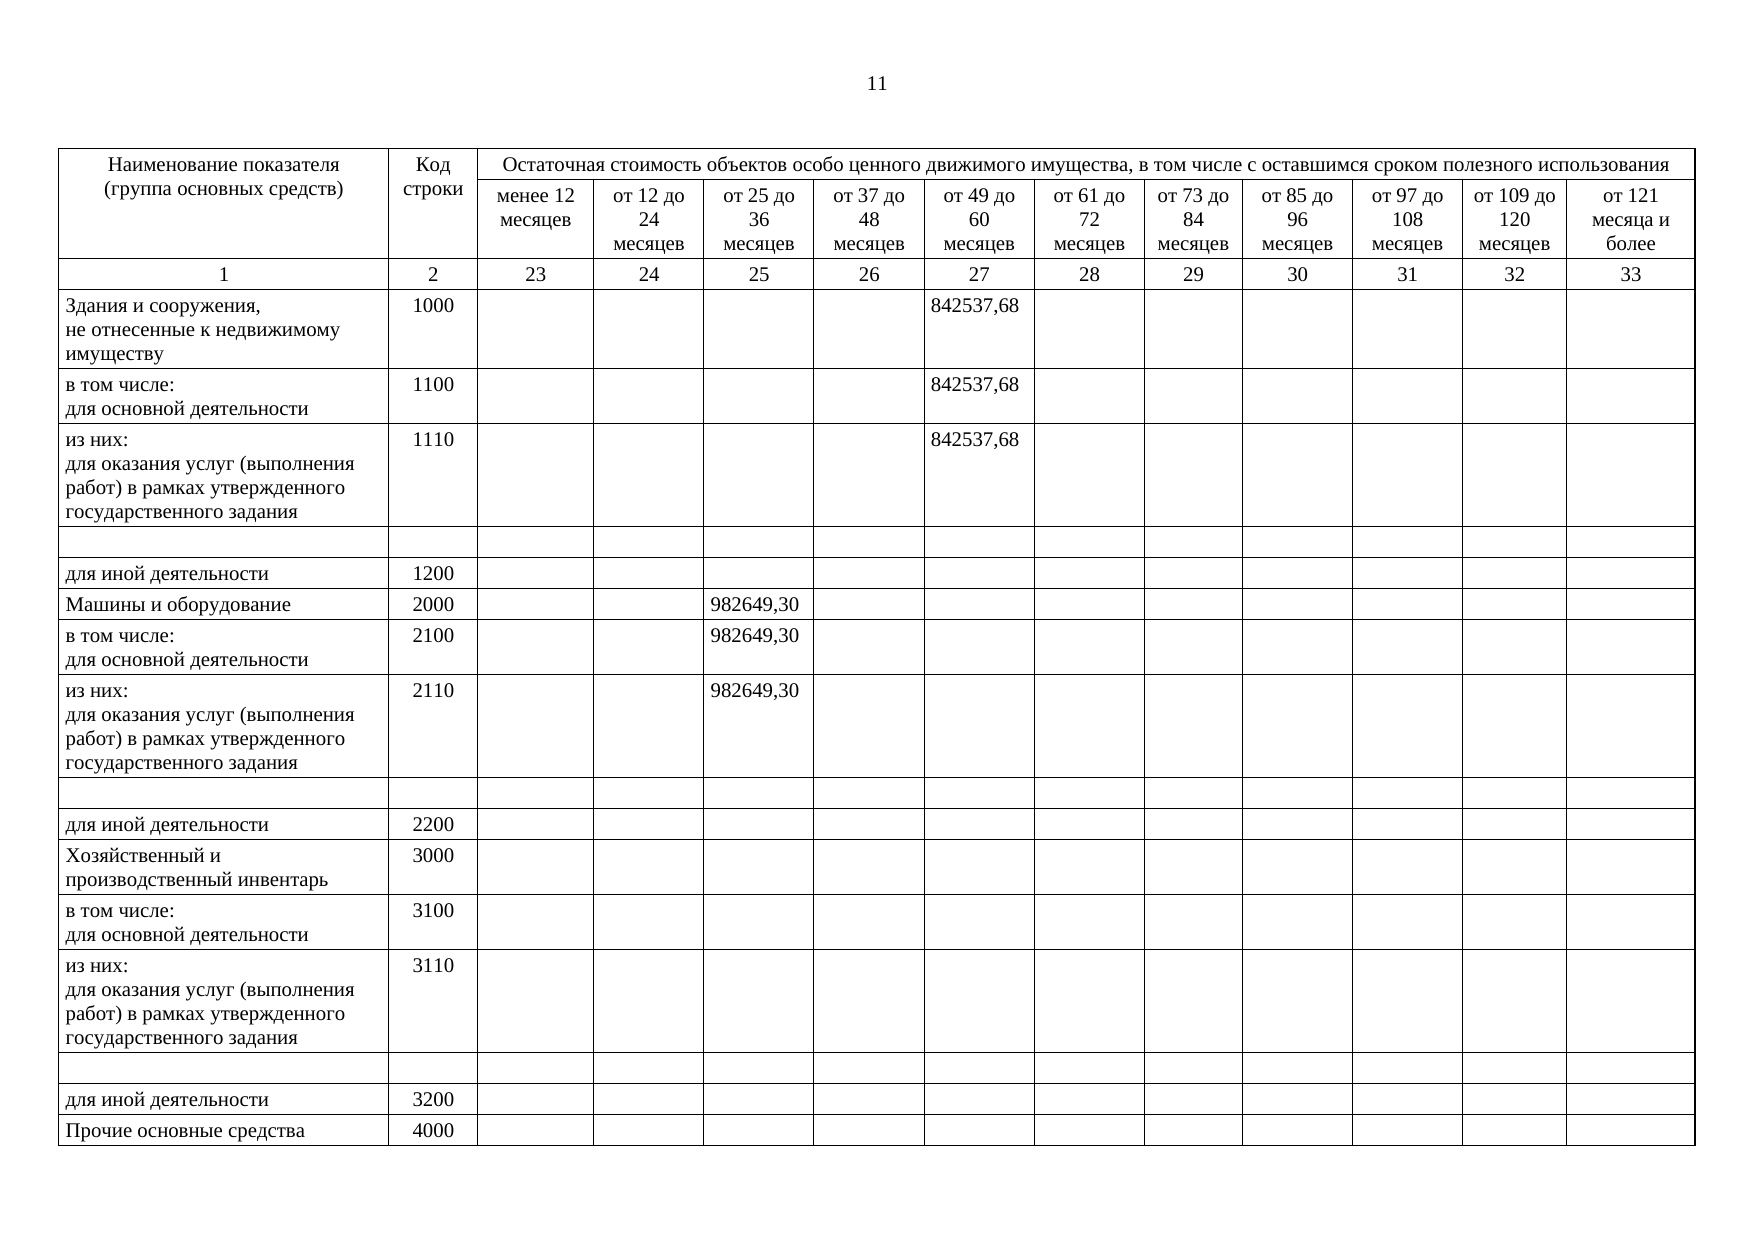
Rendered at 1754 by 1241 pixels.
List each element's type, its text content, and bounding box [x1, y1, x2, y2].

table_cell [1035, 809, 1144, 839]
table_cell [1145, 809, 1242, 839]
table_cell 2110 [389, 675, 477, 777]
table_cell 27 [925, 259, 1034, 289]
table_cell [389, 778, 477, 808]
table_cell 28 [1035, 259, 1144, 289]
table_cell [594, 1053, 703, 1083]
table_cell от 25 до 36 месяцев [704, 180, 813, 258]
table_cell [1243, 290, 1352, 368]
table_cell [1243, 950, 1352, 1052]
table_cell от 61 до 72 месяцев [1035, 180, 1144, 258]
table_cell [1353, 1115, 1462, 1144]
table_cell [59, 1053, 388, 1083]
table_cell 29 [1145, 259, 1242, 289]
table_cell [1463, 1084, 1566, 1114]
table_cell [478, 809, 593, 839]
table_cell 33 [1567, 259, 1694, 289]
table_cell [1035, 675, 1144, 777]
table_cell от 12 до 24 месяцев [594, 180, 703, 258]
table_cell [1353, 527, 1462, 557]
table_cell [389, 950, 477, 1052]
table_cell [478, 620, 593, 674]
table_cell [1353, 369, 1462, 423]
table_cell 2000 [389, 589, 477, 619]
table_cell [1353, 589, 1462, 619]
table_cell от 37 до 48 месяцев [814, 180, 924, 258]
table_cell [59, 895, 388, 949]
table_cell [389, 527, 477, 557]
table_cell [704, 527, 813, 557]
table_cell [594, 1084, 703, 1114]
table_cell [814, 527, 924, 557]
table_cell [594, 424, 703, 526]
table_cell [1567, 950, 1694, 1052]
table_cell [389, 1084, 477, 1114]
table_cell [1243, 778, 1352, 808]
table_cell 1 [59, 259, 388, 289]
table_header Код строки [389, 149, 477, 258]
table_cell [594, 369, 703, 423]
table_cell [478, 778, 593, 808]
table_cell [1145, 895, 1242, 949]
table_cell [1035, 424, 1144, 526]
table_cell 25 [704, 259, 813, 289]
table_cell [1243, 620, 1352, 674]
table_cell для иной деятельности [59, 558, 388, 588]
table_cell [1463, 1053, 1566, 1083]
table_cell [1145, 620, 1242, 674]
table_cell [1243, 424, 1352, 526]
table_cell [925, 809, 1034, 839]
table_cell [1353, 558, 1462, 588]
table_cell в том числе: для основной деятельности [59, 620, 388, 674]
table_cell [814, 424, 924, 526]
table_cell [478, 369, 593, 423]
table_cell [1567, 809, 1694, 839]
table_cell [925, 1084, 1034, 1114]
table_cell 1100 [389, 369, 477, 423]
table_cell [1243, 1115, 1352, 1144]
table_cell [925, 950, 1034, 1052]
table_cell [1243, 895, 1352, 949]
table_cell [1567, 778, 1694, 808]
table_cell от 85 до 96 месяцев [1243, 180, 1352, 258]
table_cell [478, 558, 593, 588]
table_cell 31 [1353, 259, 1462, 289]
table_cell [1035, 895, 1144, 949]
table_cell [1463, 369, 1566, 423]
table_cell [594, 290, 703, 368]
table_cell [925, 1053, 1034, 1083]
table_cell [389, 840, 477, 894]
table_cell [1567, 558, 1694, 588]
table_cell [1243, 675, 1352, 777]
table_cell 1000 [389, 290, 477, 368]
table_cell 2100 [389, 620, 477, 674]
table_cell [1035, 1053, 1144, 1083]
table_cell [1463, 558, 1566, 588]
table_cell [1463, 589, 1566, 619]
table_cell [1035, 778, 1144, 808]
table_cell [1145, 424, 1242, 526]
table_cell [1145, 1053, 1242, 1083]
table_cell 30 [1243, 259, 1352, 289]
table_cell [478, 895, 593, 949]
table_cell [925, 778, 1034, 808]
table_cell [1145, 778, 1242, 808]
table_cell [594, 589, 703, 619]
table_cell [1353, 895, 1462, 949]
table_cell [1353, 424, 1462, 526]
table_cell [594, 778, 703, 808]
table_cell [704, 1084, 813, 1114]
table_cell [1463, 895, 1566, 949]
table_cell [594, 558, 703, 588]
table_cell [1035, 620, 1144, 674]
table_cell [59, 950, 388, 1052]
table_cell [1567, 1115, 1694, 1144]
table_cell [1567, 290, 1694, 368]
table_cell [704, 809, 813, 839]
table_cell [925, 620, 1034, 674]
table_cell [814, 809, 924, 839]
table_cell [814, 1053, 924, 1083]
table_cell [814, 369, 924, 423]
table_cell [1567, 620, 1694, 674]
table_cell [1243, 558, 1352, 588]
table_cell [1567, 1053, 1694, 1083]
table_cell [814, 675, 924, 777]
table_cell [594, 675, 703, 777]
table_cell [1145, 369, 1242, 423]
table_cell [704, 558, 813, 588]
table_cell 982649,30 [704, 589, 813, 619]
table_cell [1035, 558, 1144, 588]
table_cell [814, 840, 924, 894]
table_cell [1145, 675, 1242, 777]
table_cell менее 12 месяцев [478, 180, 593, 258]
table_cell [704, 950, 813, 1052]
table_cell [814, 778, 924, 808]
table_cell 1110 [389, 424, 477, 526]
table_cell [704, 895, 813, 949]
table_cell 842537,68 [925, 424, 1034, 526]
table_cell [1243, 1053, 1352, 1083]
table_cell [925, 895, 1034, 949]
table_cell [814, 620, 924, 674]
table_cell [1035, 290, 1144, 368]
table_cell [925, 675, 1034, 777]
table_cell [1353, 620, 1462, 674]
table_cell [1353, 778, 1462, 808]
table_cell [1567, 424, 1694, 526]
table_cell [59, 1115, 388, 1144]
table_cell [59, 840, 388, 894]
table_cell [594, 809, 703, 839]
table_cell [1243, 527, 1352, 557]
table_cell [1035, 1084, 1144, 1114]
table_cell [1035, 589, 1144, 619]
table_cell из них: для оказания услуг (выполнения работ) в рамках утвержденного государственного задания [59, 424, 388, 526]
table_cell [1145, 558, 1242, 588]
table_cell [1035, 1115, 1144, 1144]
table_cell [478, 290, 593, 368]
table_cell [814, 290, 924, 368]
table_cell [1567, 369, 1694, 423]
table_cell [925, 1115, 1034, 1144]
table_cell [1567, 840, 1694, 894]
table_cell [1463, 620, 1566, 674]
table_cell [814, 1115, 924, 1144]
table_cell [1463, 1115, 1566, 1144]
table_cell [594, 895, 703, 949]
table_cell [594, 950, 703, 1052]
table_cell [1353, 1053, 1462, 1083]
table_cell 32 [1463, 259, 1566, 289]
table_cell [1145, 290, 1242, 368]
table_cell 842537,68 [925, 369, 1034, 423]
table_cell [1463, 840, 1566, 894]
table_cell от 121 месяца и более [1567, 180, 1694, 258]
table_cell [1353, 290, 1462, 368]
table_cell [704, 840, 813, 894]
table_cell в том числе: для основной деятельности [59, 369, 388, 423]
table_cell 24 [594, 259, 703, 289]
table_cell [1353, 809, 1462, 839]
table_cell 842537,68 [925, 290, 1034, 368]
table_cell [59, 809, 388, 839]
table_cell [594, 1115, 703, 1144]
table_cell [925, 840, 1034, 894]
table_cell от 49 до 60 месяцев [925, 180, 1034, 258]
table_cell [925, 527, 1034, 557]
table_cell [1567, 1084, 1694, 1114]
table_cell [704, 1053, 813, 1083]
table_cell [814, 558, 924, 588]
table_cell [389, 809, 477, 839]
table_cell [925, 589, 1034, 619]
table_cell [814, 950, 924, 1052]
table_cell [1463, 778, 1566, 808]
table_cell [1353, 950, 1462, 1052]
table_cell [1463, 424, 1566, 526]
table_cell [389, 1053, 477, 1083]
table_cell [1035, 527, 1144, 557]
table_cell 26 [814, 259, 924, 289]
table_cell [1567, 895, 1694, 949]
table_cell от 97 до 108 месяцев [1353, 180, 1462, 258]
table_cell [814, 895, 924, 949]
table_cell Здания и сооружения, не отнесенные к недвижимому имуществу [59, 290, 388, 368]
table_cell [1567, 527, 1694, 557]
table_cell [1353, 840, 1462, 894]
table_cell 23 [478, 259, 593, 289]
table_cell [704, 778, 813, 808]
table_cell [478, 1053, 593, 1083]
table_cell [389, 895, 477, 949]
table_cell [1145, 589, 1242, 619]
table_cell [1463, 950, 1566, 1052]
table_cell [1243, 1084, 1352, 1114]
table_cell [478, 589, 593, 619]
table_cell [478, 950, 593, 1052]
table_cell [478, 675, 593, 777]
table_cell 1200 [389, 558, 477, 588]
table_cell 982649,30 [704, 620, 813, 674]
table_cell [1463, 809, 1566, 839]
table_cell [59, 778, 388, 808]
table_cell [1243, 589, 1352, 619]
table_cell [814, 589, 924, 619]
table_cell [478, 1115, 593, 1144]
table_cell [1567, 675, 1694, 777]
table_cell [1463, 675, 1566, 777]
table_cell [478, 424, 593, 526]
table_cell [925, 558, 1034, 588]
table_cell [1463, 527, 1566, 557]
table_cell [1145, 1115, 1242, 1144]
table_cell [1567, 589, 1694, 619]
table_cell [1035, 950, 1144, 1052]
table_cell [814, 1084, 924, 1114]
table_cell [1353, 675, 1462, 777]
table_cell [478, 527, 593, 557]
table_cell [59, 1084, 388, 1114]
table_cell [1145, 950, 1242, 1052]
table_cell от 109 до 120 месяцев [1463, 180, 1566, 258]
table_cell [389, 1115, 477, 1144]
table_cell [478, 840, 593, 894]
table_header Остаточная стоимость объектов особо ценного движимого имущества, в том числе с оставшимся сроком полезного использования [478, 149, 1694, 179]
table_cell [704, 424, 813, 526]
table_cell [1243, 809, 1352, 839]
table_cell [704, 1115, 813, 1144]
table_cell [1463, 290, 1566, 368]
table_header Наименование показателя (группа основных средств) [59, 149, 388, 258]
table_cell [1035, 369, 1144, 423]
table_cell [1243, 369, 1352, 423]
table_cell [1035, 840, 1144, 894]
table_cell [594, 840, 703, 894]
table_cell [59, 527, 388, 557]
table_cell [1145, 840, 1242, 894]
table_cell Машины и оборудование [59, 589, 388, 619]
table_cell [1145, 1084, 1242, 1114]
table_cell от 73 до 84 месяцев [1145, 180, 1242, 258]
table_cell 2 [389, 259, 477, 289]
table_cell [704, 369, 813, 423]
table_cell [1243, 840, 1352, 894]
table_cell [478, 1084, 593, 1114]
table_cell из них: для оказания услуг (выполнения работ) в рамках утвержденного государственного задания [59, 675, 388, 777]
table_cell [704, 290, 813, 368]
table_cell [1145, 527, 1242, 557]
table_cell 982649,30 [704, 675, 813, 777]
table_cell [594, 620, 703, 674]
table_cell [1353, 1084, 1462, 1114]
table_cell [594, 527, 703, 557]
